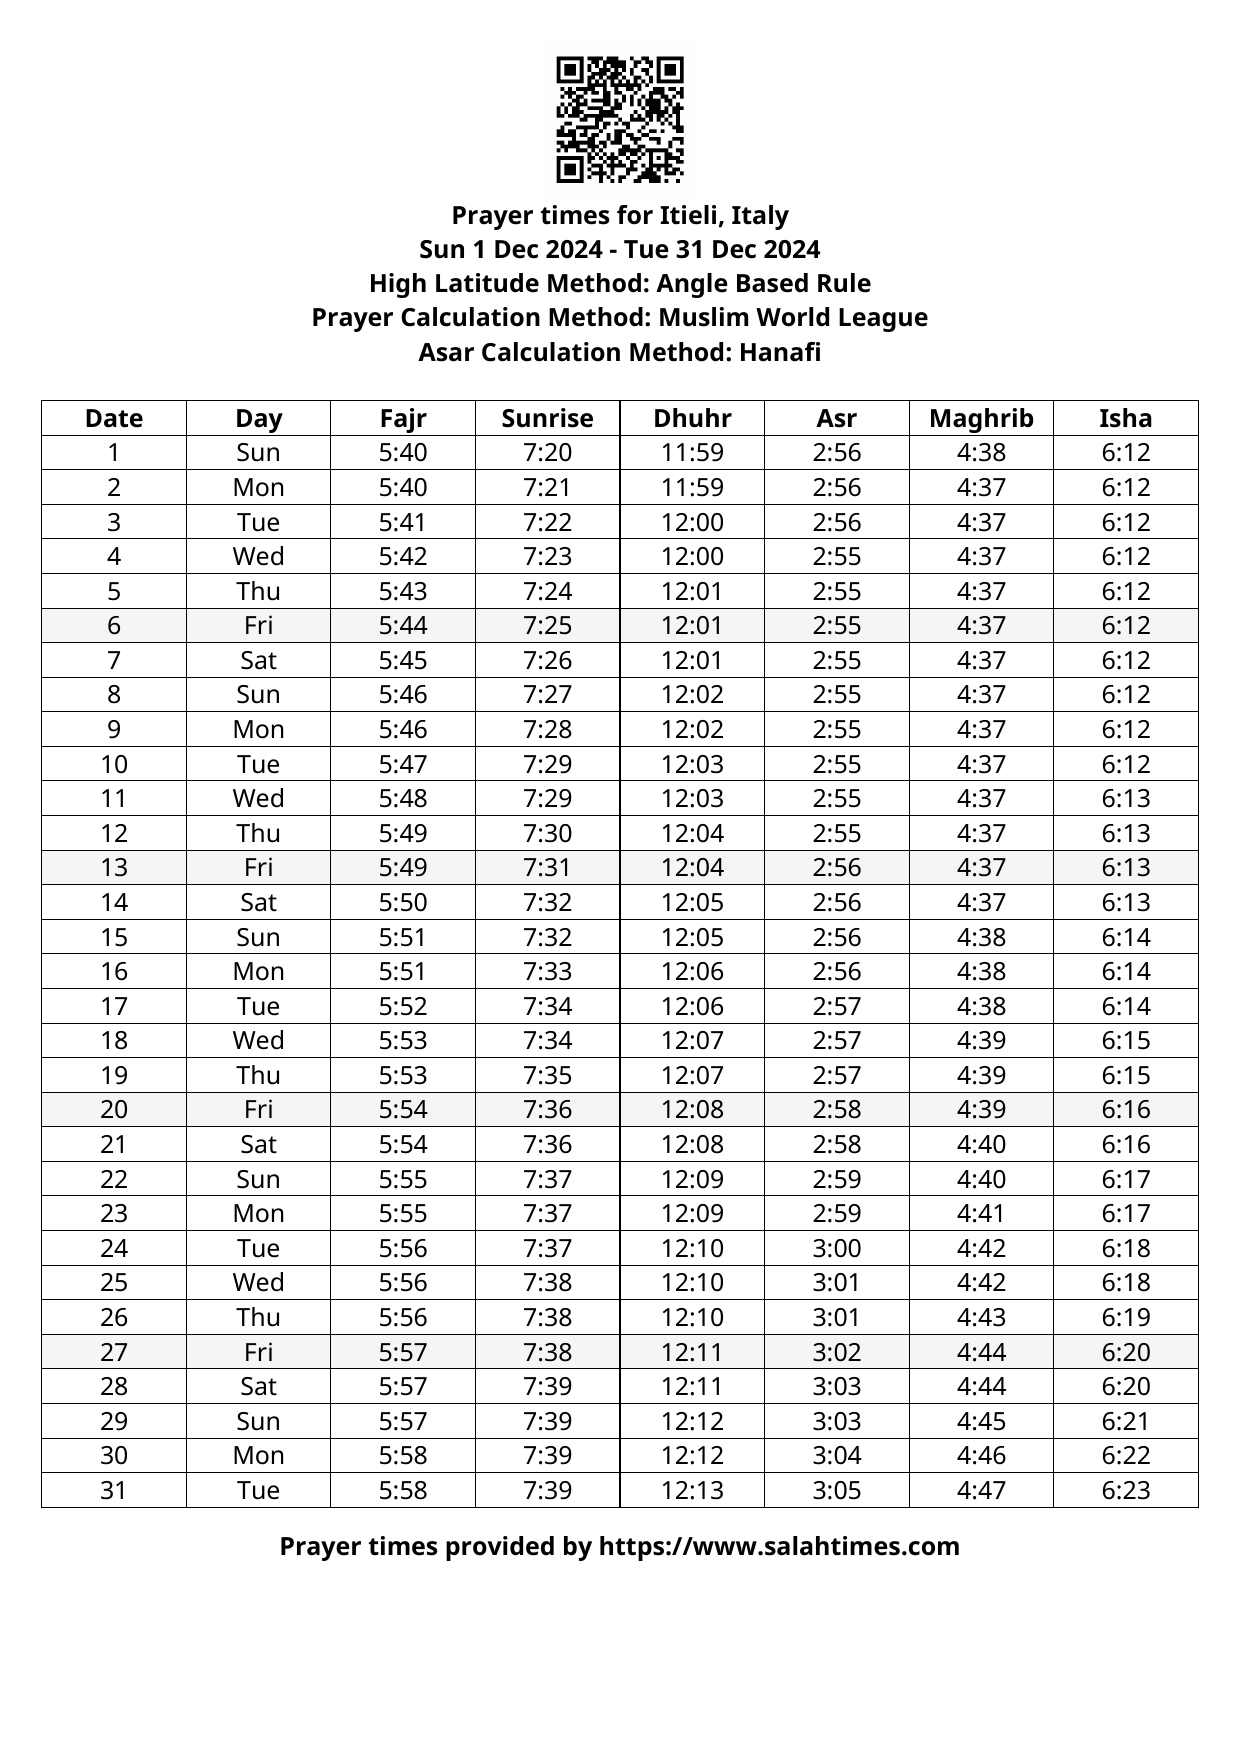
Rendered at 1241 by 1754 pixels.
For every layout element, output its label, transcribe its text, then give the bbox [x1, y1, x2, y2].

table_cell 6:13 [1054, 851, 1198, 884]
table_cell 12:05 [621, 885, 764, 919]
table_cell 7:37 [476, 1162, 619, 1195]
table_cell 12:10 [621, 1231, 764, 1264]
table_cell 4:38 [910, 989, 1053, 1022]
table_cell Mon [187, 954, 330, 988]
table_cell 4:44 [910, 1369, 1053, 1403]
table_cell 2:57 [765, 1058, 909, 1092]
table_cell 5:40 [331, 470, 475, 504]
table_cell 4:37 [910, 816, 1053, 849]
table_cell 7:23 [476, 539, 619, 573]
table_cell 6:14 [1054, 920, 1198, 953]
table_cell 7 [42, 643, 186, 677]
table_cell 5:53 [331, 1024, 475, 1057]
table_cell 7:32 [476, 920, 619, 953]
table_cell 2:55 [765, 609, 909, 642]
table_cell 2:55 [765, 816, 909, 849]
table_cell 7:29 [476, 747, 619, 780]
table_cell Wed [187, 539, 330, 573]
table_cell 20 [42, 1093, 186, 1126]
table_cell Mon [187, 1439, 330, 1472]
text High Latitude Method: Angle Based Rule [42, 266, 1198, 300]
table_header Fajr [331, 401, 475, 434]
table_cell 7:37 [476, 1231, 619, 1264]
table_cell 4:39 [910, 1058, 1053, 1092]
table_cell Tue [187, 989, 330, 1022]
table_header Day [187, 401, 330, 434]
table_cell 4:42 [910, 1231, 1053, 1264]
table_cell 2:55 [765, 712, 909, 746]
table_cell 6:13 [1054, 781, 1198, 815]
table_header Maghrib [910, 401, 1053, 434]
table_cell 3:01 [765, 1266, 909, 1299]
table_cell 5:47 [331, 747, 475, 780]
table_cell 12:00 [621, 539, 764, 573]
table_cell 4:37 [910, 712, 1053, 746]
table_cell 5:49 [331, 816, 475, 849]
table_cell 4:37 [910, 643, 1053, 677]
table_cell 7:28 [476, 712, 619, 746]
table_cell 30 [42, 1439, 186, 1472]
table_cell 7:33 [476, 954, 619, 988]
table_cell Sun [187, 1404, 330, 1437]
table_cell 5:56 [331, 1266, 475, 1299]
table_cell Sat [187, 643, 330, 677]
table_cell 12:04 [621, 816, 764, 849]
table_cell 7:39 [476, 1404, 619, 1437]
table_cell 11 [42, 781, 186, 815]
table_cell 2:57 [765, 989, 909, 1022]
table_cell 2:56 [765, 920, 909, 953]
table_cell 6:16 [1054, 1127, 1198, 1161]
table_cell 4:37 [910, 574, 1053, 607]
table_cell 6:18 [1054, 1266, 1198, 1299]
table_cell 5:56 [331, 1300, 475, 1334]
table_cell 4:43 [910, 1300, 1053, 1334]
table_cell 6:14 [1054, 954, 1198, 988]
table_cell 7:22 [476, 505, 619, 538]
table_cell 12:07 [621, 1058, 764, 1092]
table_cell 7:31 [476, 851, 619, 884]
table_cell 6:12 [1054, 678, 1198, 711]
table_cell 12:09 [621, 1162, 764, 1195]
table_cell Fri [187, 1335, 330, 1368]
table_cell 4:37 [910, 609, 1053, 642]
table_cell 6:12 [1054, 436, 1198, 469]
table_cell Fri [187, 1093, 330, 1126]
table_cell 12:08 [621, 1093, 764, 1126]
table_cell 7:35 [476, 1058, 619, 1092]
table_cell 2:57 [765, 1024, 909, 1057]
table_cell 5:49 [331, 851, 475, 884]
table_cell 29 [42, 1404, 186, 1437]
table_cell 3:03 [765, 1369, 909, 1403]
table_cell Tue [187, 1231, 330, 1264]
table_cell 12:08 [621, 1127, 764, 1161]
table_cell 4:37 [910, 851, 1053, 884]
table_cell 5:52 [331, 989, 475, 1022]
table_cell 4:42 [910, 1266, 1053, 1299]
table_cell 5:44 [331, 609, 475, 642]
table_cell 4:44 [910, 1335, 1053, 1368]
table_cell 12:06 [621, 989, 764, 1022]
table_cell Mon [187, 1196, 330, 1230]
table_cell 2:56 [765, 851, 909, 884]
table_cell 6:15 [1054, 1024, 1198, 1057]
table_cell 2:58 [765, 1127, 909, 1161]
table_cell 4:41 [910, 1196, 1053, 1230]
table_cell 6:20 [1054, 1369, 1198, 1403]
table_cell 6:13 [1054, 885, 1198, 919]
table_cell 15 [42, 920, 186, 953]
table_cell Tue [187, 505, 330, 538]
table_cell Mon [187, 470, 330, 504]
picture [542, 41, 699, 198]
table_cell Sun [187, 436, 330, 469]
table_cell 2:55 [765, 678, 909, 711]
table_cell 12:04 [621, 851, 764, 884]
table_cell 6:12 [1054, 470, 1198, 504]
table_cell 24 [42, 1231, 186, 1264]
table_cell 6:17 [1054, 1196, 1198, 1230]
table_cell 3:00 [765, 1231, 909, 1264]
table_cell 7:39 [476, 1473, 619, 1507]
table_cell Wed [187, 1266, 330, 1299]
table_cell 16 [42, 954, 186, 988]
table_cell 2:55 [765, 574, 909, 607]
table_cell 12:03 [621, 781, 764, 815]
table_cell 8 [42, 678, 186, 711]
table_cell 7:27 [476, 678, 619, 711]
table_cell 4:38 [910, 954, 1053, 988]
table_cell 12:00 [621, 505, 764, 538]
table_cell 2:56 [765, 954, 909, 988]
table_cell 6:21 [1054, 1404, 1198, 1437]
table_cell 2:58 [765, 1093, 909, 1126]
table_cell 14 [42, 885, 186, 919]
table_cell 4:39 [910, 1093, 1053, 1126]
table_cell 7:20 [476, 436, 619, 469]
table_cell 4:38 [910, 436, 1053, 469]
text Sun 1 Dec 2024 - Tue 31 Dec 2024 [42, 232, 1198, 266]
table_cell Sun [187, 920, 330, 953]
table_cell 4:39 [910, 1024, 1053, 1057]
table_cell 6:17 [1054, 1162, 1198, 1195]
table_cell 26 [42, 1300, 186, 1334]
table_cell 3:01 [765, 1300, 909, 1334]
table_cell 5:48 [331, 781, 475, 815]
table_cell Thu [187, 1058, 330, 1092]
table_cell 27 [42, 1335, 186, 1368]
table_cell Mon [187, 712, 330, 746]
table_cell Thu [187, 574, 330, 607]
table_cell 25 [42, 1266, 186, 1299]
table_cell 7:32 [476, 885, 619, 919]
table_cell Sat [187, 885, 330, 919]
table_cell 2:56 [765, 505, 909, 538]
table_cell 5:57 [331, 1404, 475, 1437]
table_cell 7:38 [476, 1300, 619, 1334]
table_cell 7:24 [476, 574, 619, 607]
table_cell 19 [42, 1058, 186, 1092]
table_cell 12:11 [621, 1369, 764, 1403]
table_cell 2:55 [765, 643, 909, 677]
table_cell 12:01 [621, 643, 764, 677]
table_cell 21 [42, 1127, 186, 1161]
table_cell 6:12 [1054, 609, 1198, 642]
table_cell 9 [42, 712, 186, 746]
table_cell 6:12 [1054, 712, 1198, 746]
table_cell 12:10 [621, 1266, 764, 1299]
table_cell 7:38 [476, 1266, 619, 1299]
table_cell 7:34 [476, 989, 619, 1022]
table_cell 17 [42, 989, 186, 1022]
table_cell 7:37 [476, 1196, 619, 1230]
table_cell 12:01 [621, 574, 764, 607]
table_cell 7:21 [476, 470, 619, 504]
table_cell 6:12 [1054, 747, 1198, 780]
table_cell 28 [42, 1369, 186, 1403]
table_cell 7:38 [476, 1335, 619, 1368]
table_cell Sat [187, 1127, 330, 1161]
table_cell Sun [187, 678, 330, 711]
text Prayer times for Itieli, Italy [42, 198, 1198, 232]
table_cell 4:47 [910, 1473, 1053, 1507]
table_cell 4:40 [910, 1162, 1053, 1195]
table_cell 5:43 [331, 574, 475, 607]
table_cell 5:58 [331, 1439, 475, 1472]
table_cell 12 [42, 816, 186, 849]
table_cell 6:12 [1054, 505, 1198, 538]
table_cell 3 [42, 505, 186, 538]
table_cell 23 [42, 1196, 186, 1230]
table_cell 6:23 [1054, 1473, 1198, 1507]
table_cell 6:19 [1054, 1300, 1198, 1334]
table_cell 6:12 [1054, 574, 1198, 607]
table_cell 5:55 [331, 1196, 475, 1230]
table_cell Thu [187, 816, 330, 849]
table_cell 6 [42, 609, 186, 642]
table_cell 5:46 [331, 712, 475, 746]
table_cell 12:06 [621, 954, 764, 988]
table_cell 5:57 [331, 1335, 475, 1368]
table_cell 5 [42, 574, 186, 607]
table_cell 5:54 [331, 1127, 475, 1161]
table_cell 5:57 [331, 1369, 475, 1403]
table_cell 12:10 [621, 1300, 764, 1334]
table_cell 4:37 [910, 470, 1053, 504]
table_cell 7:26 [476, 643, 619, 677]
table_cell 5:40 [331, 436, 475, 469]
table_cell 31 [42, 1473, 186, 1507]
table_cell 12:02 [621, 678, 764, 711]
table_cell 4:46 [910, 1439, 1053, 1472]
text Asar Calculation Method: Hanafi [42, 334, 1198, 368]
text Prayer Calculation Method: Muslim World League [42, 300, 1198, 334]
table_cell 2:56 [765, 885, 909, 919]
table_cell 12:07 [621, 1024, 764, 1057]
table_cell 4:37 [910, 678, 1053, 711]
table_cell 4:37 [910, 505, 1053, 538]
table_cell 2:55 [765, 747, 909, 780]
table_cell 12:13 [621, 1473, 764, 1507]
table_cell 2:55 [765, 781, 909, 815]
table_cell 6:16 [1054, 1093, 1198, 1126]
table_cell 5:42 [331, 539, 475, 573]
table_header Isha [1054, 401, 1198, 434]
table_cell 12:12 [621, 1404, 764, 1437]
table_cell 22 [42, 1162, 186, 1195]
table_cell 5:58 [331, 1473, 475, 1507]
table_cell Tue [187, 747, 330, 780]
text Prayer times provided by https://www.salahtimes.com [42, 1528, 1198, 1563]
table_cell 4:37 [910, 747, 1053, 780]
table_cell 6:15 [1054, 1058, 1198, 1092]
table_cell 2:56 [765, 470, 909, 504]
table_cell Tue [187, 1473, 330, 1507]
table_cell 18 [42, 1024, 186, 1057]
table_cell Wed [187, 1024, 330, 1057]
table_cell 7:39 [476, 1439, 619, 1472]
table_cell 4:37 [910, 885, 1053, 919]
table_cell 6:14 [1054, 989, 1198, 1022]
table_cell 4:40 [910, 1127, 1053, 1161]
table_cell 12:05 [621, 920, 764, 953]
table_cell 5:51 [331, 954, 475, 988]
table_cell 5:41 [331, 505, 475, 538]
table_cell 2:55 [765, 539, 909, 573]
table_cell 3:04 [765, 1439, 909, 1472]
table_cell Sun [187, 1162, 330, 1195]
table_cell Wed [187, 781, 330, 815]
table_cell 2:56 [765, 436, 909, 469]
table_cell 12:12 [621, 1439, 764, 1472]
table_cell 7:30 [476, 816, 619, 849]
table_cell 7:25 [476, 609, 619, 642]
table_cell 11:59 [621, 470, 764, 504]
table_cell 4:45 [910, 1404, 1053, 1437]
table_cell 6:20 [1054, 1335, 1198, 1368]
table_cell 7:34 [476, 1024, 619, 1057]
table_cell 7:36 [476, 1093, 619, 1126]
table_cell 3:05 [765, 1473, 909, 1507]
table_cell Fri [187, 609, 330, 642]
table_cell 5:55 [331, 1162, 475, 1195]
table_cell 1 [42, 436, 186, 469]
table_cell 7:36 [476, 1127, 619, 1161]
table_cell 5:54 [331, 1093, 475, 1126]
table_cell 6:22 [1054, 1439, 1198, 1472]
table_header Asr [765, 401, 909, 434]
table_cell 6:12 [1054, 643, 1198, 677]
table_cell 2:59 [765, 1196, 909, 1230]
table_cell Thu [187, 1300, 330, 1334]
table_cell 3:02 [765, 1335, 909, 1368]
table_cell Fri [187, 851, 330, 884]
table_cell 2:59 [765, 1162, 909, 1195]
table_cell 4:37 [910, 539, 1053, 573]
table_cell 12:02 [621, 712, 764, 746]
table_cell 5:50 [331, 885, 475, 919]
table_header Sunrise [476, 401, 619, 434]
table_cell 11:59 [621, 436, 764, 469]
table_cell Sat [187, 1369, 330, 1403]
table_cell 10 [42, 747, 186, 780]
table_cell 4:37 [910, 781, 1053, 815]
table_cell 12:11 [621, 1335, 764, 1368]
table_cell 12:01 [621, 609, 764, 642]
table_cell 5:45 [331, 643, 475, 677]
table_cell 4:38 [910, 920, 1053, 953]
table_cell 5:46 [331, 678, 475, 711]
table_cell 4 [42, 539, 186, 573]
table_cell 5:53 [331, 1058, 475, 1092]
table_cell 6:13 [1054, 816, 1198, 849]
table_header Date [42, 401, 186, 434]
table_cell 7:39 [476, 1369, 619, 1403]
table_cell 3:03 [765, 1404, 909, 1437]
table_cell 6:18 [1054, 1231, 1198, 1264]
table_cell 7:29 [476, 781, 619, 815]
table_cell 12:03 [621, 747, 764, 780]
table_cell 5:56 [331, 1231, 475, 1264]
table_cell 5:51 [331, 920, 475, 953]
table_cell 13 [42, 851, 186, 884]
table_cell 12:09 [621, 1196, 764, 1230]
table_cell 6:12 [1054, 539, 1198, 573]
table_header Dhuhr [621, 401, 764, 434]
table_cell 2 [42, 470, 186, 504]
